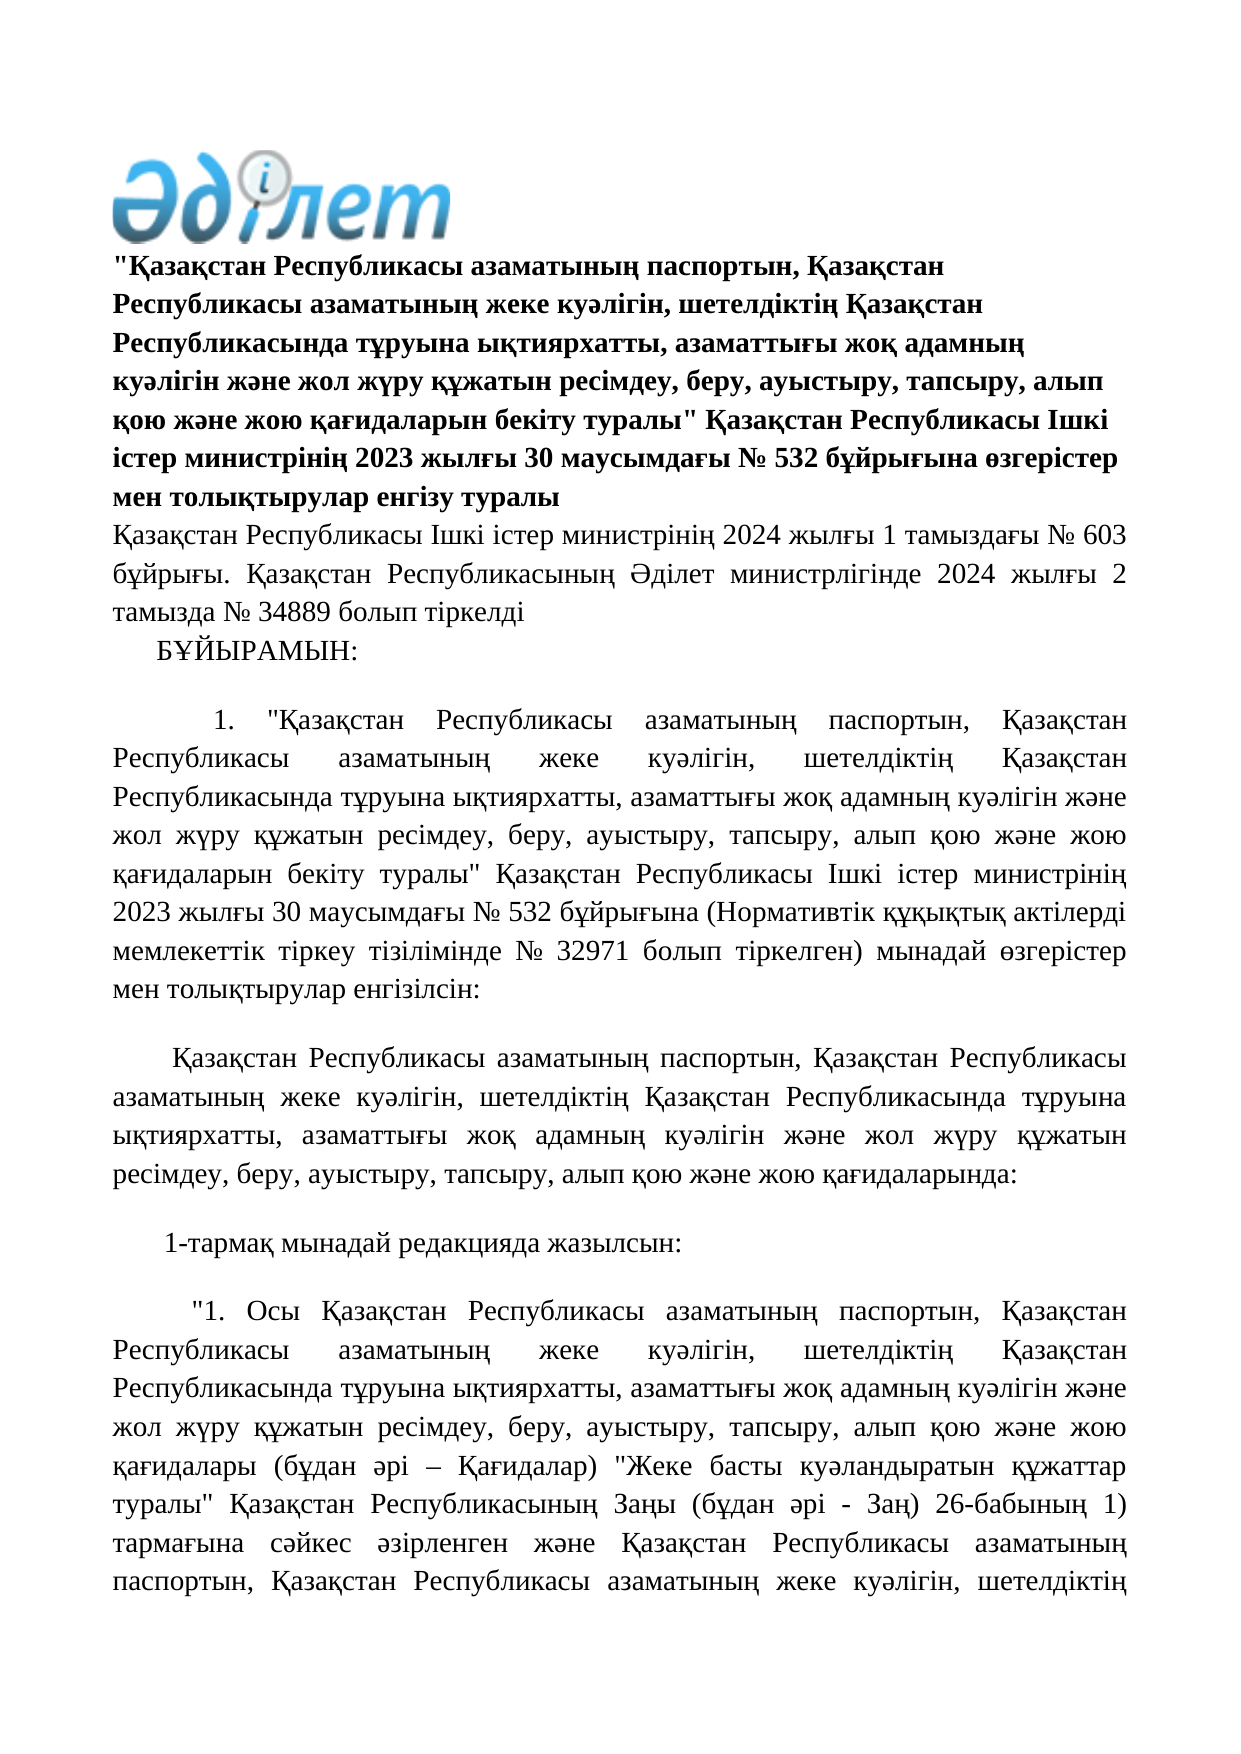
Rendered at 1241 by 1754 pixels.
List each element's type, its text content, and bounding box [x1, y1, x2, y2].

picture [112, 150, 451, 244]
text 1. "Қазақстан Республикасы азаматының паспортын, Қазақстан Республикасы азаматының жеке куәлігін, шетелдіктің Қазақстан Республикасында тұруына ықтиярхатты, азаматтығы жоқ адамның куәлігін және жол жүру құжатын ресімдеу, беру, ауыстыру, тапсыру, алып қою және жою қағидаларын бекіту туралы" Қазақстан Республикасы Ішкі істер министрінің 2023 жылғы 30 маусымдағы № 532 бұйрығына (Нормативтік құқықтық актілерді мемлекеттік тіркеу тізілімінде № 32971 болып тіркелген) мынадай өзгерістер мен толықтырулар енгізілсін: [112, 702, 1128, 1005]
text БҰЙЫРАМЫН: [112, 633, 1128, 667]
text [112, 1293, 1128, 1597]
text Қазақстан Республикасы Ішкі істер министрінің 2024 жылғы 1 тамыздағы № 603 бұйрығы. Қазақстан Республикасының Әділет министрлігінде 2024 жылғы 2 тамызда № 34889 болып тіркелді [112, 517, 1128, 628]
text Қазақстан Республикасы азаматының паспортын, Қазақстан Республикасы азаматының жеке куәлігін, шетелдіктің Қазақстан Республикасында тұруына ықтиярхатты, азаматтығы жоқ адамның куәлігін және жол жүру құжатын ресімдеу, беру, ауыстыру, тапсыру, алып қою және жою қағидаларында: [112, 1040, 1128, 1189]
text "Қазақстан Республикасы азаматының паспортын, Қазақстан Республикасы азаматының жеке куәлігін, шетелдіктің Қазақстан Республикасында тұруына ықтиярхатты, азаматтығы жоқ адамның куәлігін және жол жүру құжатын ресімдеу, беру, ауыстыру, тапсыру, алып қою және жою қағидаларын бекіту туралы" Қазақстан Республикасы Ішкі істер министрінің 2023 жылғы 30 маусымдағы № 532 бұйрығына өзгерістер мен толықтырулар енгізу туралы [112, 248, 1128, 512]
text 1-тармақ мынадай редакцияда жазылсын: [112, 1225, 1128, 1258]
